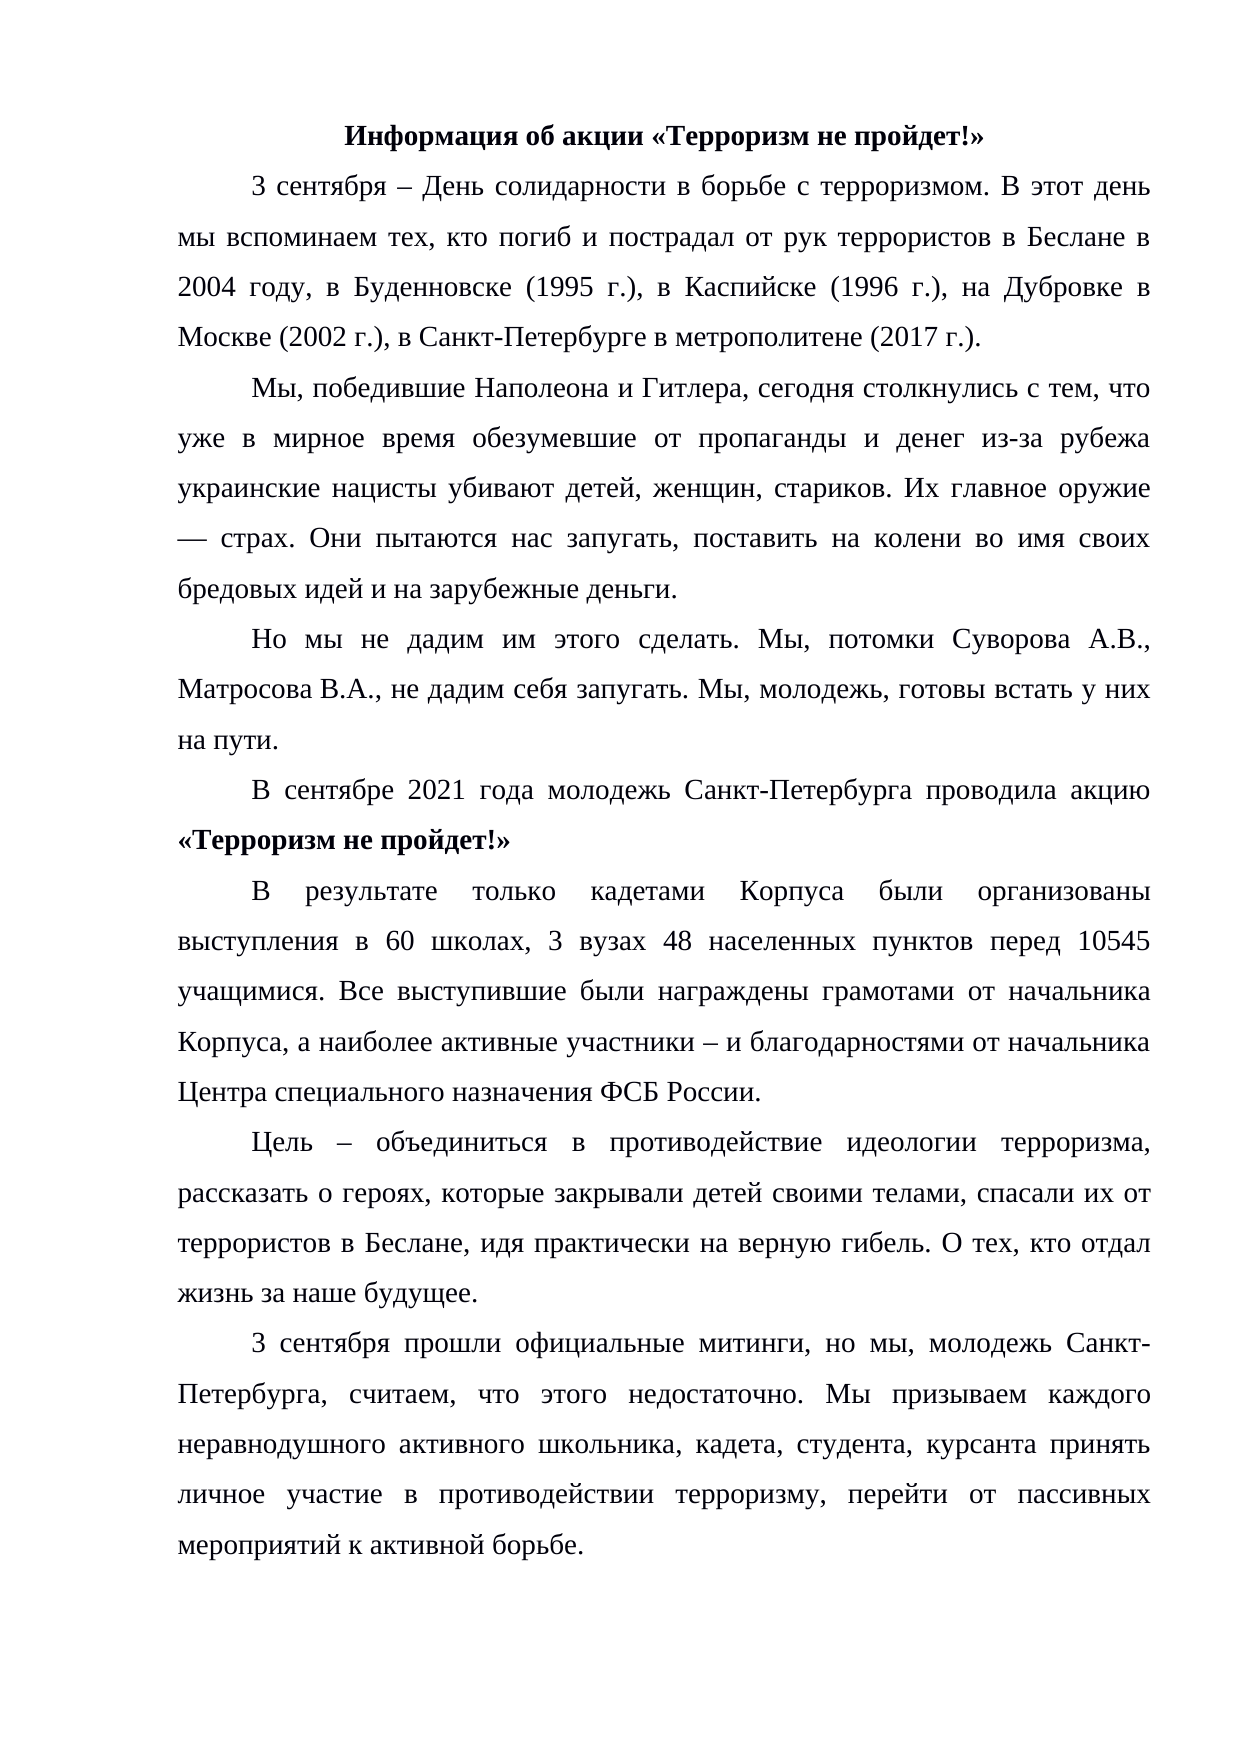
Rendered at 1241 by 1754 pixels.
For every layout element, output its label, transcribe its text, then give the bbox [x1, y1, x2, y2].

text 3 сентября – День солидарности в борьбе с терроризмом. В этот день мы вспоминаем тех, кто погиб и пострадал от рук террористов в Беслане в 2004 году, в Буденновске (1995 г.), в Каспийске (1996 г.), на Дубровке в Москве (2002 г.), в Санкт-Петербурге в метрополитене (2017 г.). [177, 168, 1152, 353]
text В сентябре 2021 года молодежь Санкт-Петербурга проводила акцию «Терроризм не пройдет!» [177, 772, 1152, 856]
text 3 сентября прошли официальные митинги, но мы, молодежь Санкт-Петербурга, считаем, что этого недостаточно. Мы призываем каждого неравнодушного активного школьника, кадета, студента, курсанта принять личное участие в противодействии терроризму, перейти от пассивных мероприятий к активной борьбе. [177, 1326, 1152, 1560]
text Но мы не дадим им этого сделать. Мы, потомки Суворова А.В., Матросова В.А., не дадим себя запугать. Мы, молодежь, готовы встать у них на пути. [177, 621, 1152, 755]
text Цель – объединиться в противодействие идеологии терроризма, рассказать о героях, которые закрывали детей своими телами, спасали их от террористов в Беслане, идя практически на верную гибель. О тех, кто отдал жизнь за наше будущее. [177, 1124, 1152, 1309]
text Информация об акции «Терроризм не пройдет!» [177, 118, 1152, 152]
text В результате только кадетами Корпуса были организованы выступления в 60 школах, 3 вузах 48 населенных пунктов перед 10545 учащимися. Все выступившие были награждены грамотами от начальника Корпуса, а наиболее активные участники – и благодарностями от начальника Центра специального назначения ФСБ России. [177, 873, 1152, 1108]
text Мы, победившие Наполеона и Гитлера, сегодня столкнулись с тем, что уже в мирное время обезумевшие от пропаганды и денег из-за рубежа украинские нацисты убивают детей, женщин, стариков. Их главное оружие — страх. Они пытаются нас запугать, поставить на колени во имя своих бредовых идей и на зарубежные деньги. [177, 370, 1152, 604]
